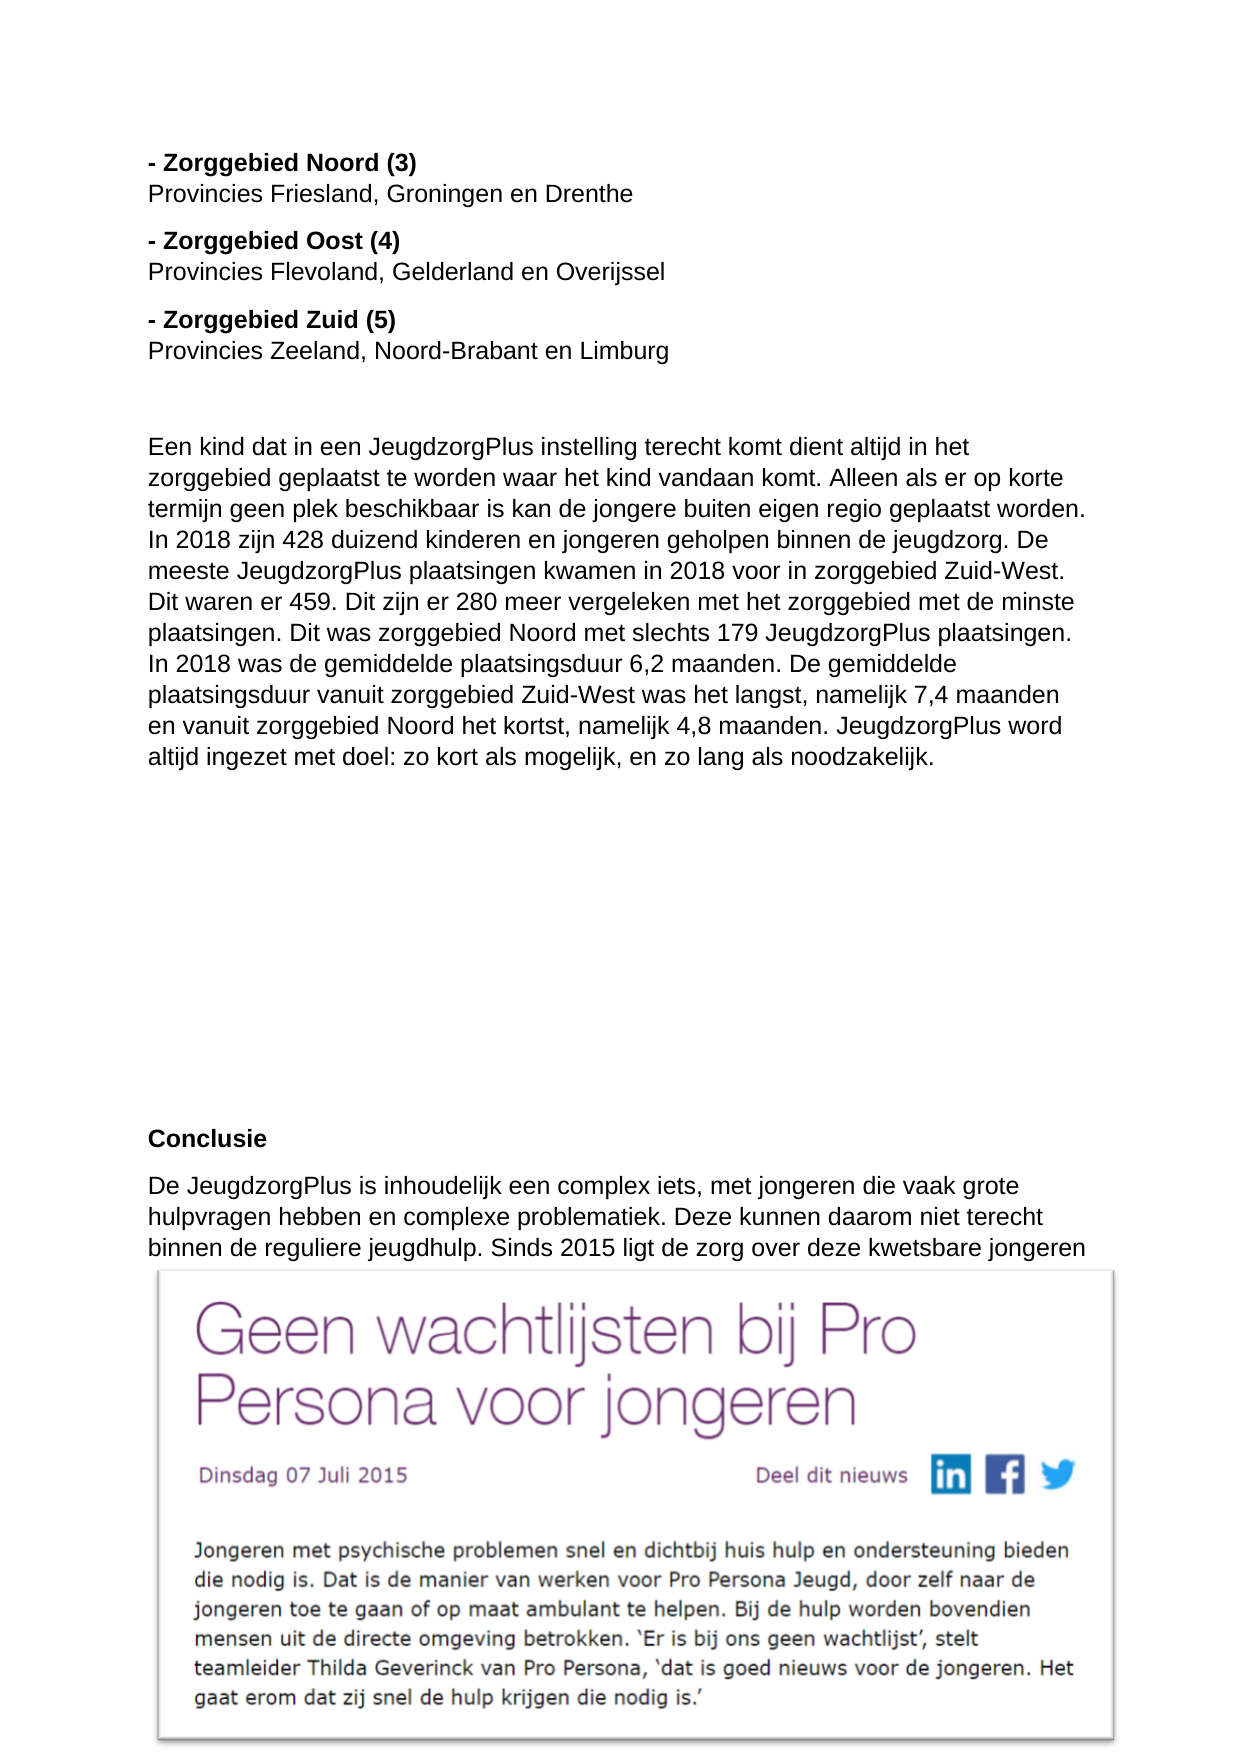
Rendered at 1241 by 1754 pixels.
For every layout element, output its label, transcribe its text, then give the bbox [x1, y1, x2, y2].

text Conclusie [148, 1124, 1093, 1152]
text - Zorggebied Oost (4) Provincies Flevoland, Gelderland en Overijssel [148, 226, 1093, 286]
text - Zorggebied Zuid (5) Provincies Zeeland, Noord-Brabant en Limburg [148, 305, 1093, 365]
picture [147, 1262, 1121, 1751]
text Een kind dat in een JeugdzorgPlus instelling terecht komt dient altijd in het zorggebied geplaatst te worden waar het kind vandaan komt. Alleen als er op korte termijn geen plek beschikbaar is kan de jongere buiten eigen regio geplaatst worden. In 2018 zijn 428 duizend kinderen en jongeren geholpen binnen de jeugdzorg. De meeste JeugdzorgPlus plaatsingen kwamen in 2018 voor in zorggebied Zuid-West. Dit waren er 459. Dit zijn er 280 meer vergeleken met het zorggebied met de minste plaatsingen. Dit was zorggebied Noord met slechts 179 JeugdzorgPlus plaatsingen. In 2018 was de gemiddelde plaatsingsduur 6,2 maanden. De gemiddelde plaatsingsduur vanuit zorggebied Zuid-West was het langst, namelijk 7,4 maanden en vanuit zorggebied Noord het kortst, namelijk 4,8 maanden. JeugdzorgPlus word altijd ingezet met doel: zo kort als mogelijk, en zo lang als noodzakelijk. [148, 432, 1093, 771]
text - Zorggebied Noord (3) Provincies Friesland, Groningen en Drenthe [148, 148, 1093, 207]
